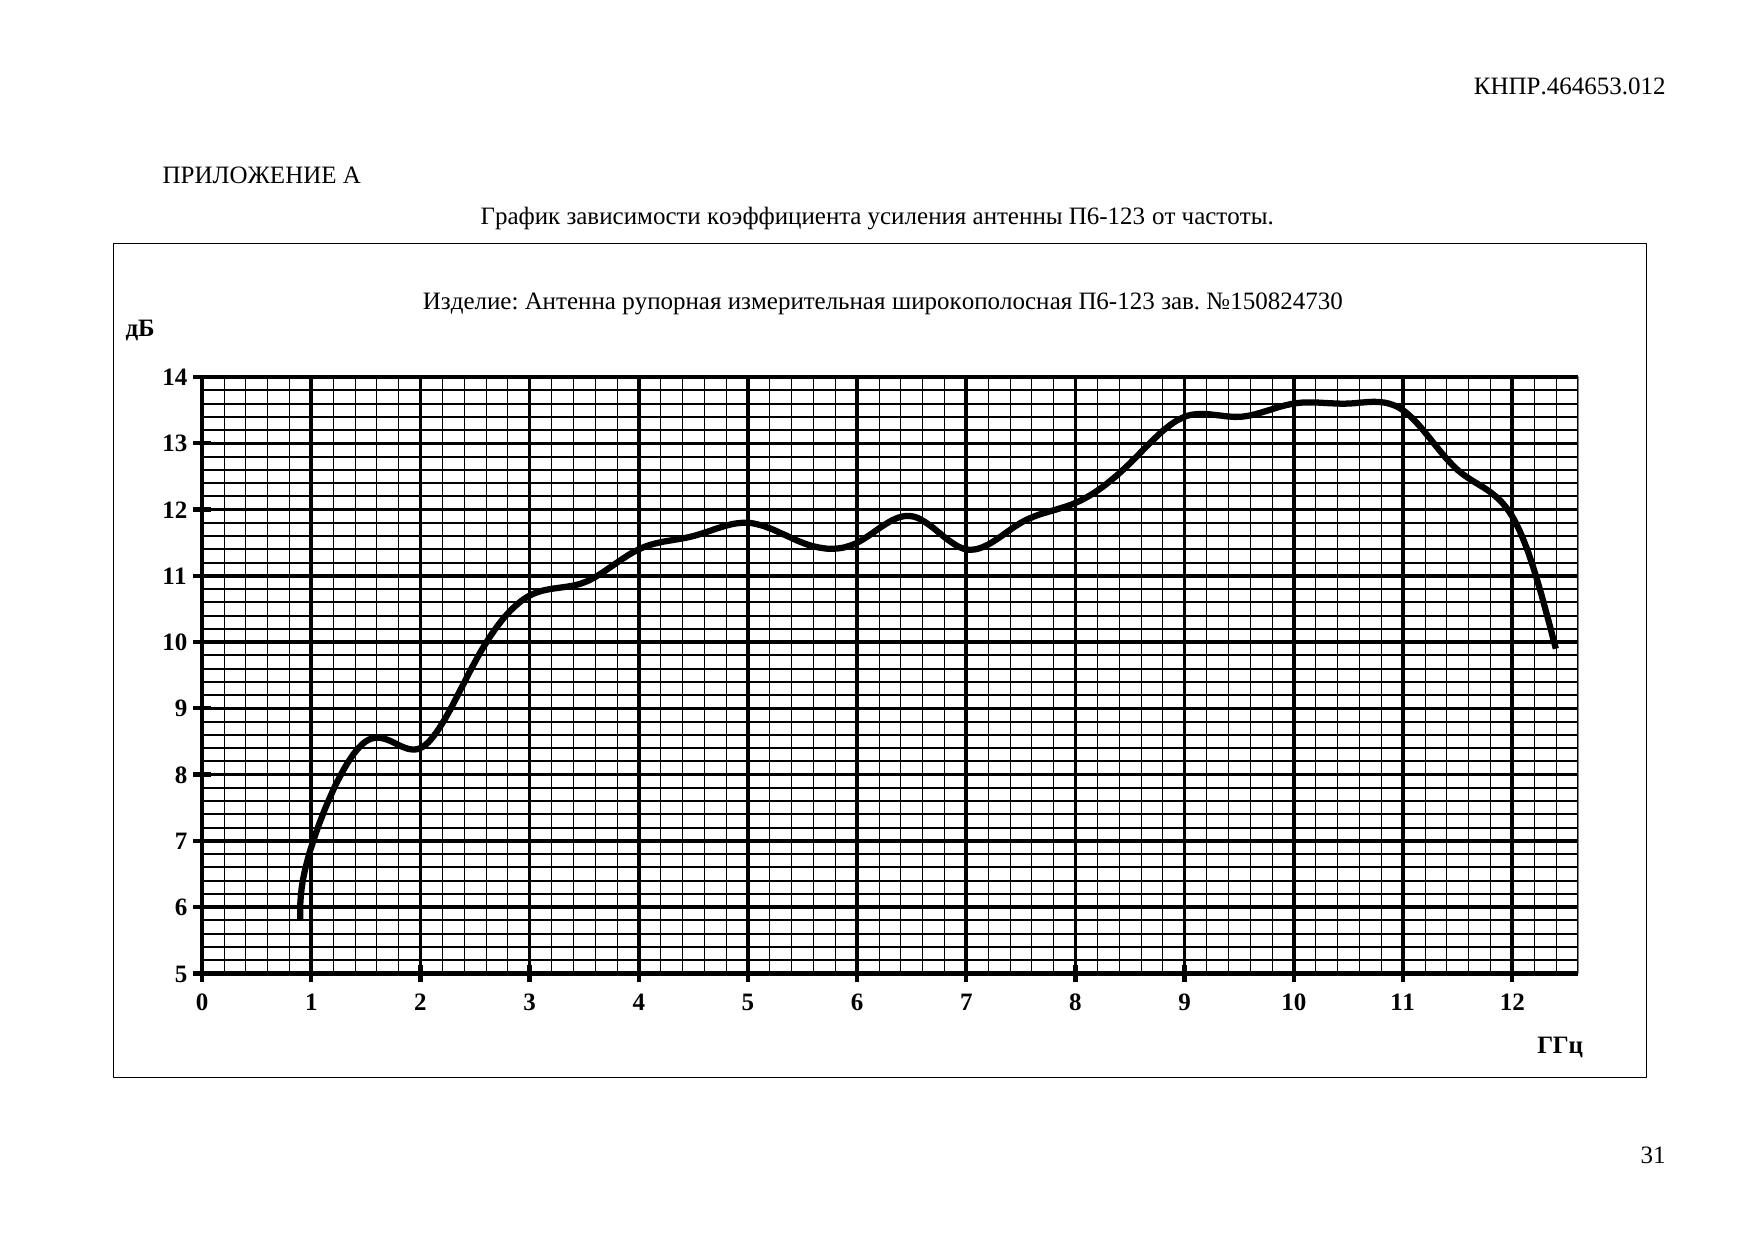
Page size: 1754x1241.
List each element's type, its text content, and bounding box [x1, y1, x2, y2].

text График зависимости коэффициента усиления антенны П6-123 от частоты. [89, 201, 1665, 230]
subtitle ПРИЛОЖЕНИЕ А [89, 160, 1665, 189]
